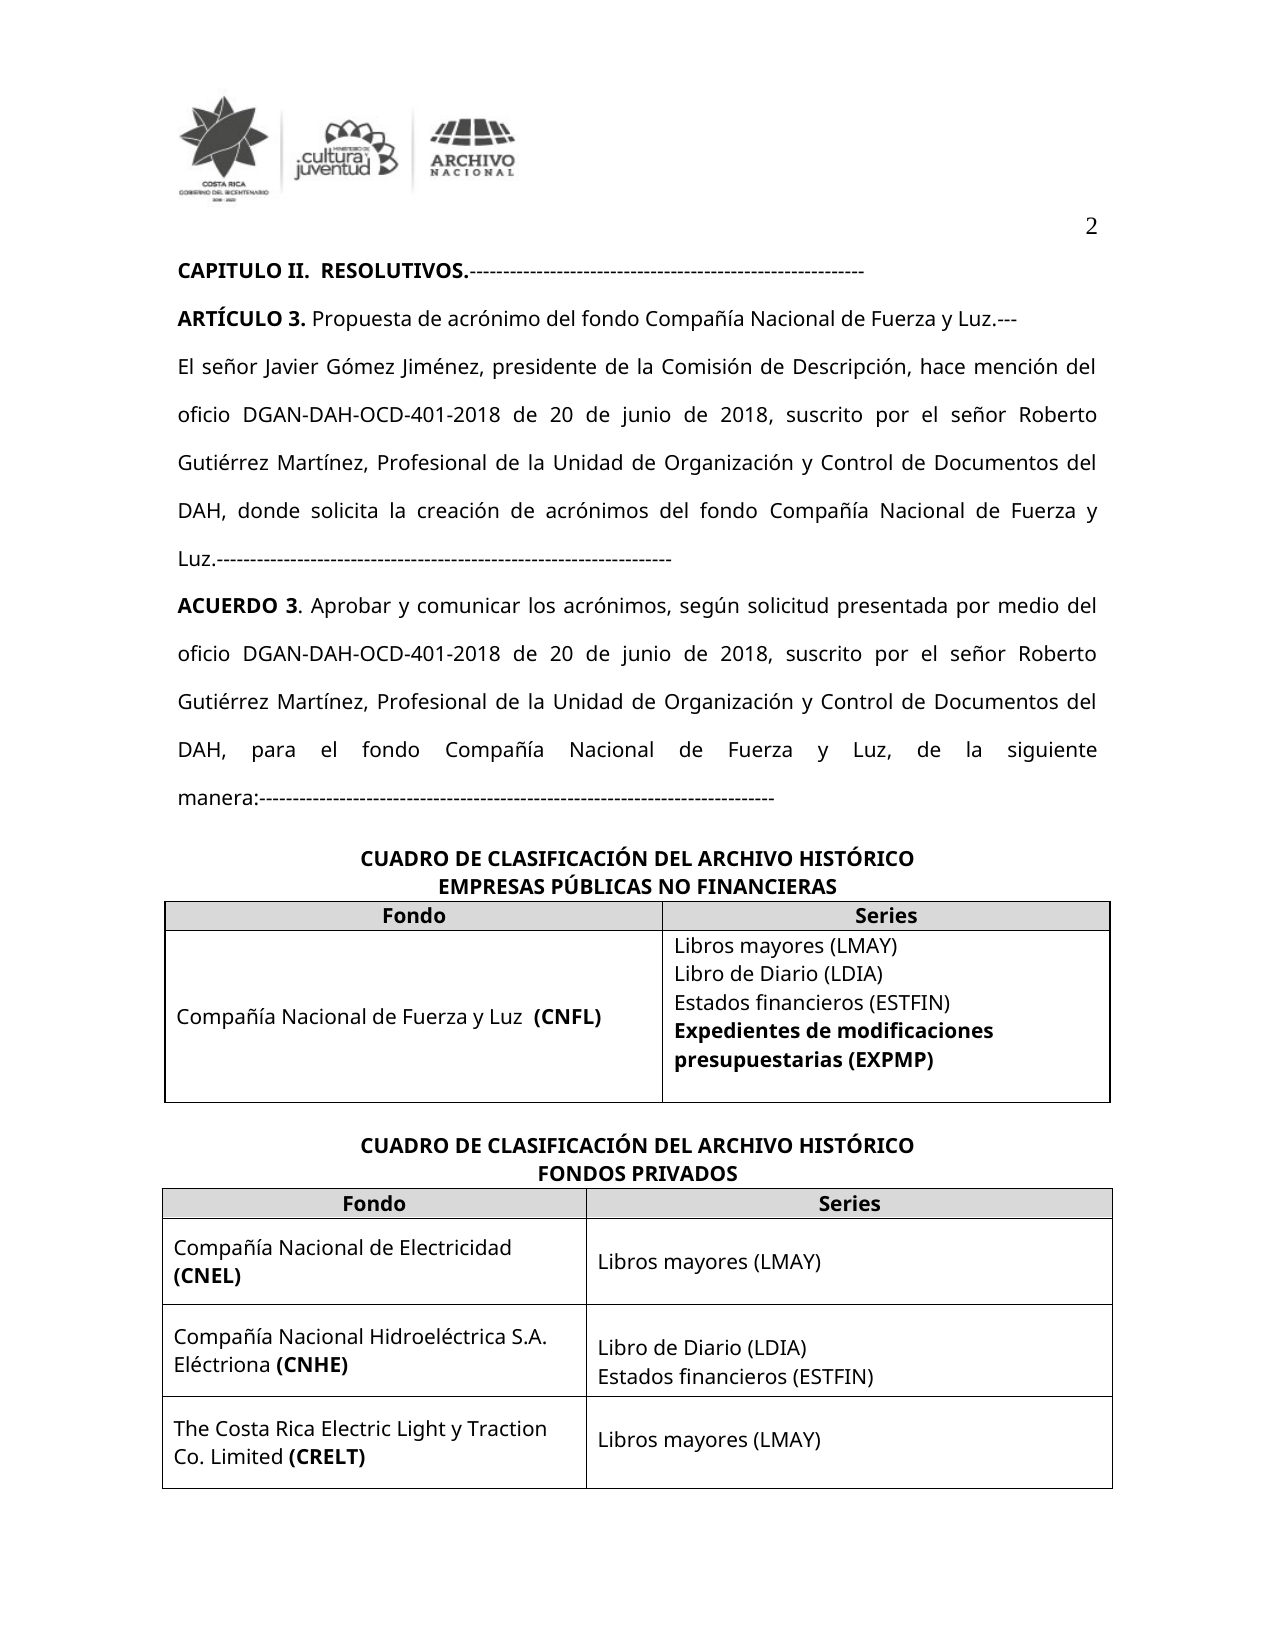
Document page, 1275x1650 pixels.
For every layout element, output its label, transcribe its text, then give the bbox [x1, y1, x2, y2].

table_cell Libros mayores (LMAY) Libro de Diario (LDIA) Estados financieros (ESTFIN) Expedientes de modificaciones presupuestarias (EXPMP) [663, 931, 1109, 1102]
text CUADRO DE CLASIFICACIÓN DEL ARCHIVO HISTÓRICO [177, 1131, 1098, 1159]
list ACUERDO 3. Aprobar y comunicar los acrónimos, según solicitud presentada por medio del oficio DGAN-DAH-OCD-401-2018 de 20 de junio de 2018, suscrito por el señor Roberto Gutiérrez Martínez, Profesional de la Unidad de Organización y Control de Documentos del DAH, para el fondo Compañía Nacional de Fuerza y Luz, de la siguiente manera:----------------------------------------------------------------------------- [177, 576, 1098, 815]
list El señor Javier Gómez Jiménez, presidente de la Comisión de Descripción, hace mención del oficio DGAN-DAH-OCD-401-2018 de 20 de junio de 2018, suscrito por el señor Roberto Gutiérrez Martínez, Profesional de la Unidad de Organización y Control de Documentos del DAH, donde solicita la creación de acrónimos del fondo Compañía Nacional de Fuerza y Luz.-------------------------------------------------------------------- [177, 336, 1098, 576]
table_header Fondo [166, 902, 662, 930]
picture [177, 88, 529, 212]
list ARTÍCULO 3. Propuesta de acrónimo del fondo Compañía Nacional de Fuerza y Luz.--- [177, 288, 1098, 336]
text FONDOS PRIVADOS [177, 1159, 1098, 1188]
table_cell Libros mayores (LMAY) [587, 1397, 1112, 1488]
table_header Series [587, 1189, 1112, 1217]
table_cell Compañía Nacional Hidroeléctrica S.A. Eléctriona (CNHE) [163, 1305, 586, 1396]
text EMPRESAS PÚBLICAS NO FINANCIERAS [177, 872, 1098, 901]
list CAPITULO II. RESOLUTIVOS.----------------------------------------------------------- [177, 240, 1098, 288]
table_cell The Costa Rica Electric Light y Traction Co. Limited (CRELT) [163, 1397, 586, 1488]
table_header Series [663, 902, 1109, 930]
table_cell Compañía Nacional de Fuerza y Luz (CNFL) [166, 931, 662, 1102]
text CUADRO DE CLASIFICACIÓN DEL ARCHIVO HISTÓRICO [177, 844, 1098, 872]
table_header Fondo [163, 1189, 586, 1217]
table_cell Compañía Nacional de Electricidad (CNEL) [163, 1219, 586, 1304]
table_cell Libros mayores (LMAY) [587, 1219, 1112, 1304]
table_cell Libro de Diario (LDIA) Estados financieros (ESTFIN) [587, 1305, 1112, 1396]
